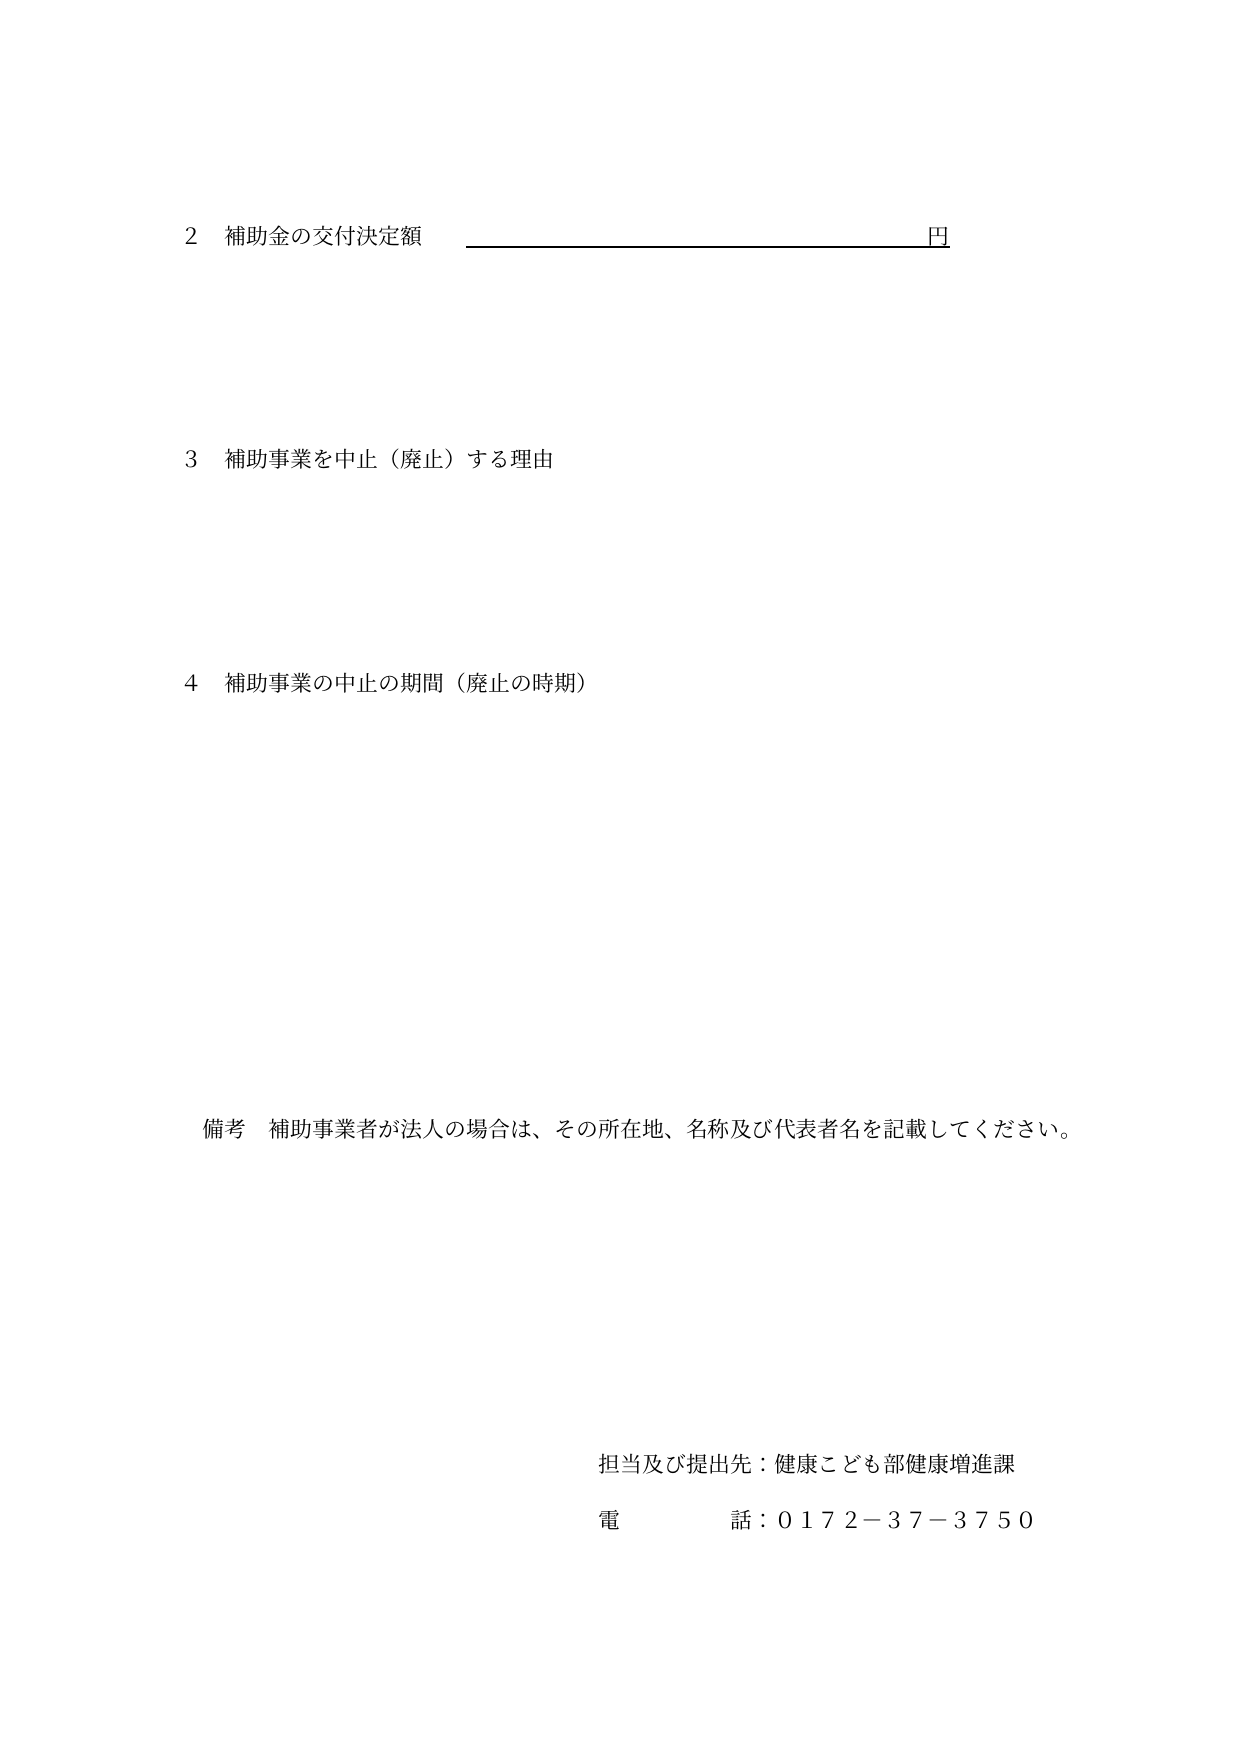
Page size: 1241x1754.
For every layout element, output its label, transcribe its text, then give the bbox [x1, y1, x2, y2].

text ３ 補助事業を中止（廃止）する理由 [181, 430, 1060, 486]
text 担当及び提出先：健康こども部健康増進課 [181, 1435, 1060, 1491]
text ２ 補助金の交付決定額 円 [181, 207, 1060, 263]
text 電 話：０１７２－３７－３７５０ [181, 1491, 1060, 1547]
text ４ 補助事業の中止の期間（廃止の時期） [181, 654, 1060, 709]
text 備考 補助事業者が法人の場合は、その所在地、名称及び代表者名を記載してください。 [181, 1100, 1060, 1156]
